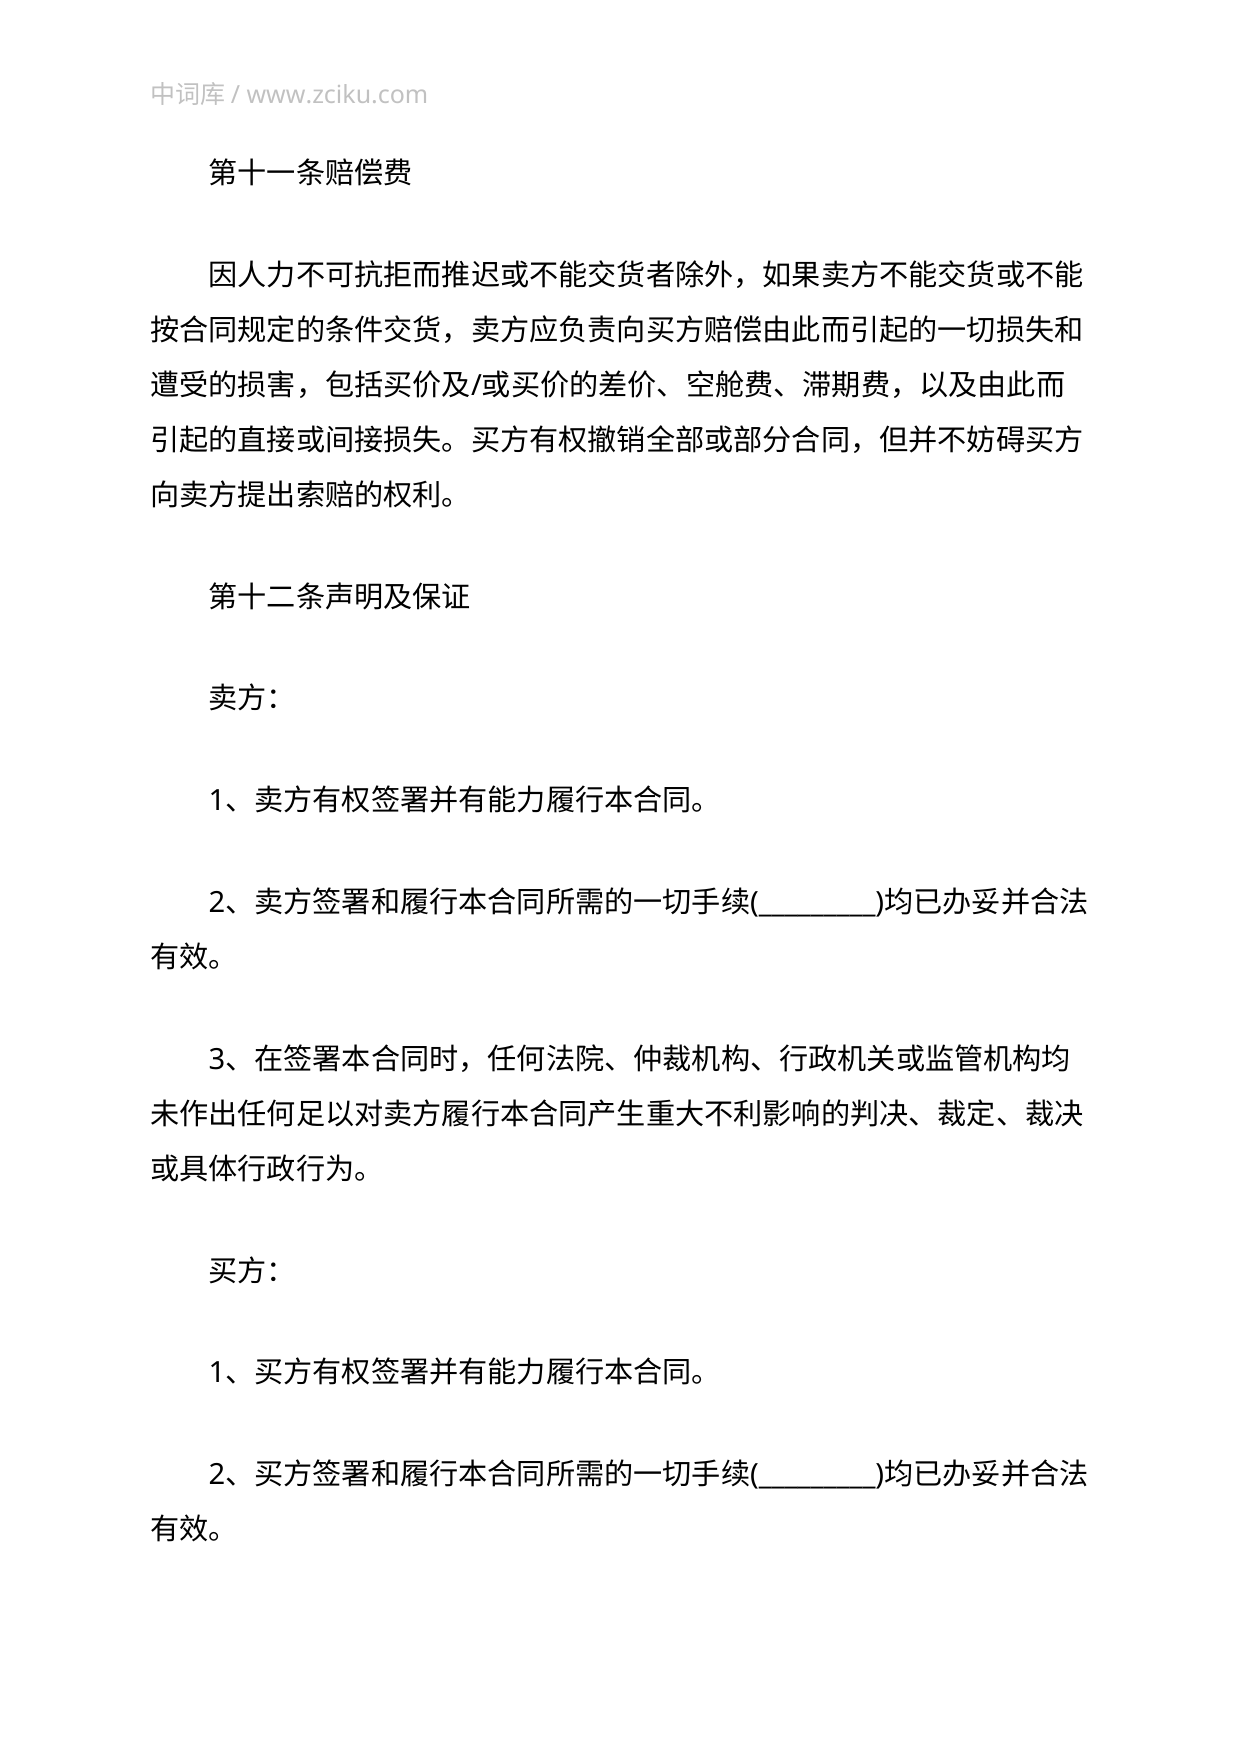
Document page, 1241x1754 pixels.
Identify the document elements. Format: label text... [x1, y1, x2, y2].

text 卖方： [150, 675, 1090, 717]
text 2、买方签署和履行本合同所需的一切手续(_________)均已办妥并合法有效。 [150, 1451, 1090, 1548]
text 因人力不可抗拒而推迟或不能交货者除外，如果卖方不能交货或不能按合同规定的条件交货，卖方应负责向买方赔偿由此而引起的一切损失和遭受的损害，包括买价及/或买价的差价、空舱费、滞期费，以及由此而引起的直接或间接损失。买方有权撤销全部或部分合同，但并不妨碍买方向卖方提出索赔的权利。 [150, 252, 1090, 514]
text 第十二条声明及保证 [150, 573, 1090, 616]
text 2、卖方签署和履行本合同所需的一切手续(_________)均已办妥并合法有效。 [150, 879, 1090, 976]
text 1、买方有权签署并有能力履行本合同。 [150, 1349, 1090, 1391]
text 1、卖方有权签署并有能力履行本合同。 [150, 777, 1090, 819]
text 买方： [150, 1247, 1090, 1289]
text 3、在签署本合同时，任何法院、仲裁机构、行政机关或监管机构均未作出任何足以对卖方履行本合同产生重大不利影响的判决、裁定、裁决或具体行政行为。 [150, 1036, 1090, 1188]
text 第十一条赔偿费 [150, 150, 1090, 192]
